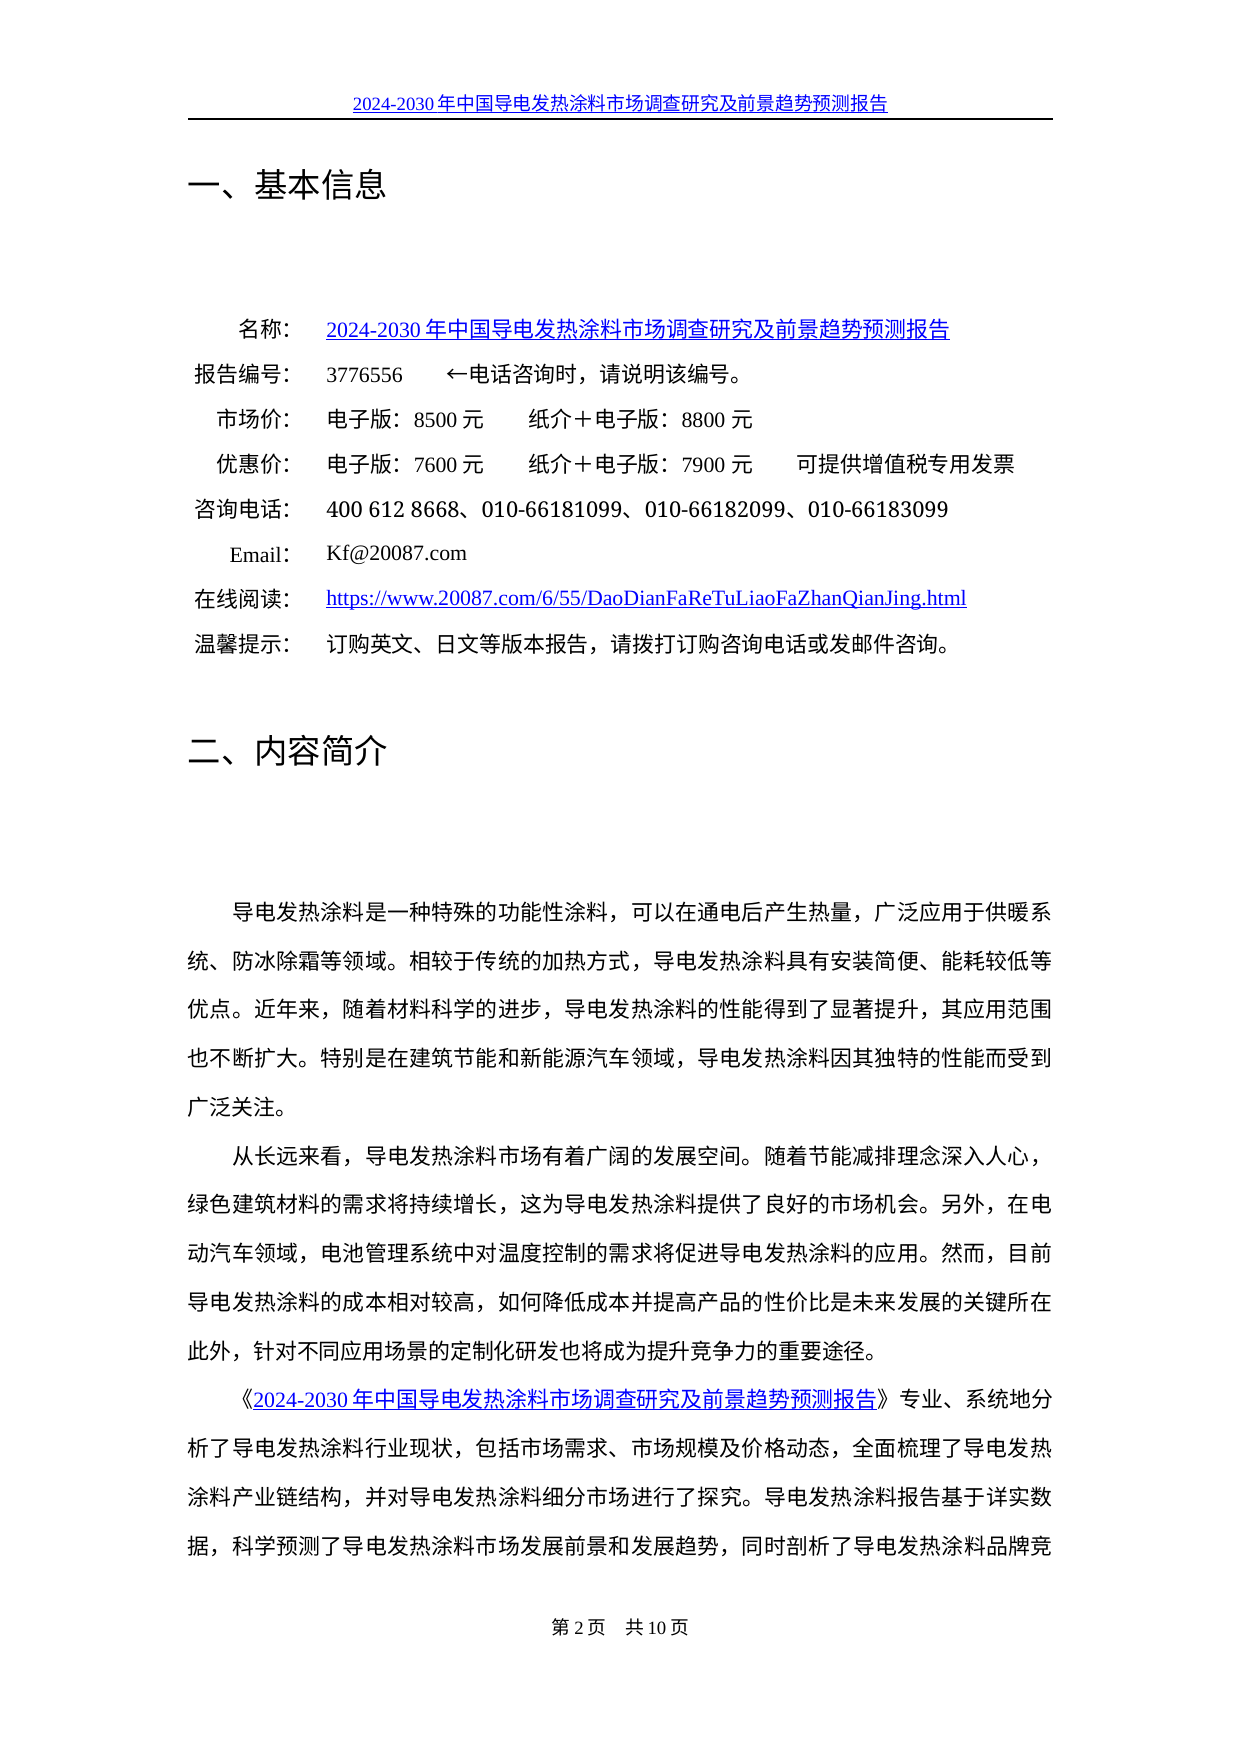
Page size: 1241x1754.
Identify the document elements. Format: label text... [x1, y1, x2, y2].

table_cell 3776556 ←电话咨询时，请说明该编号。 [315, 357, 1073, 402]
table_cell Email： [167, 537, 315, 582]
table_cell 报告编号： [167, 357, 315, 402]
table_cell 优惠价： [167, 447, 315, 492]
title 二、内容简介 [187, 717, 1053, 782]
table_cell [315, 582, 1073, 627]
table_cell 订购英文、日文等版本报告，请拨打订购咨询电话或发邮件咨询。 [315, 627, 1073, 672]
table_cell 市场价： [167, 402, 315, 447]
table_cell Kf@20087.com [315, 537, 1073, 582]
table_cell 400 612 8668、010-66181099、010-66182099、010-66183099 [315, 492, 1073, 537]
table_cell 在线阅读： [167, 582, 315, 627]
table_header 2024-2030年中国导电发热涂料市场调查研究及前景趋势预测报告 [315, 312, 1073, 357]
table_cell 温馨提示： [167, 627, 315, 672]
table_cell 电子版：8500 元 纸介＋电子版：8800 元 [315, 402, 1073, 447]
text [187, 894, 1053, 1561]
table_cell 电子版：7600 元 纸介＋电子版：7900 元 可提供增值税专用发票 [315, 447, 1073, 492]
title 一、基本信息 [187, 150, 1053, 215]
table_cell 咨询电话： [167, 492, 315, 537]
table_header 名称： [167, 312, 315, 357]
